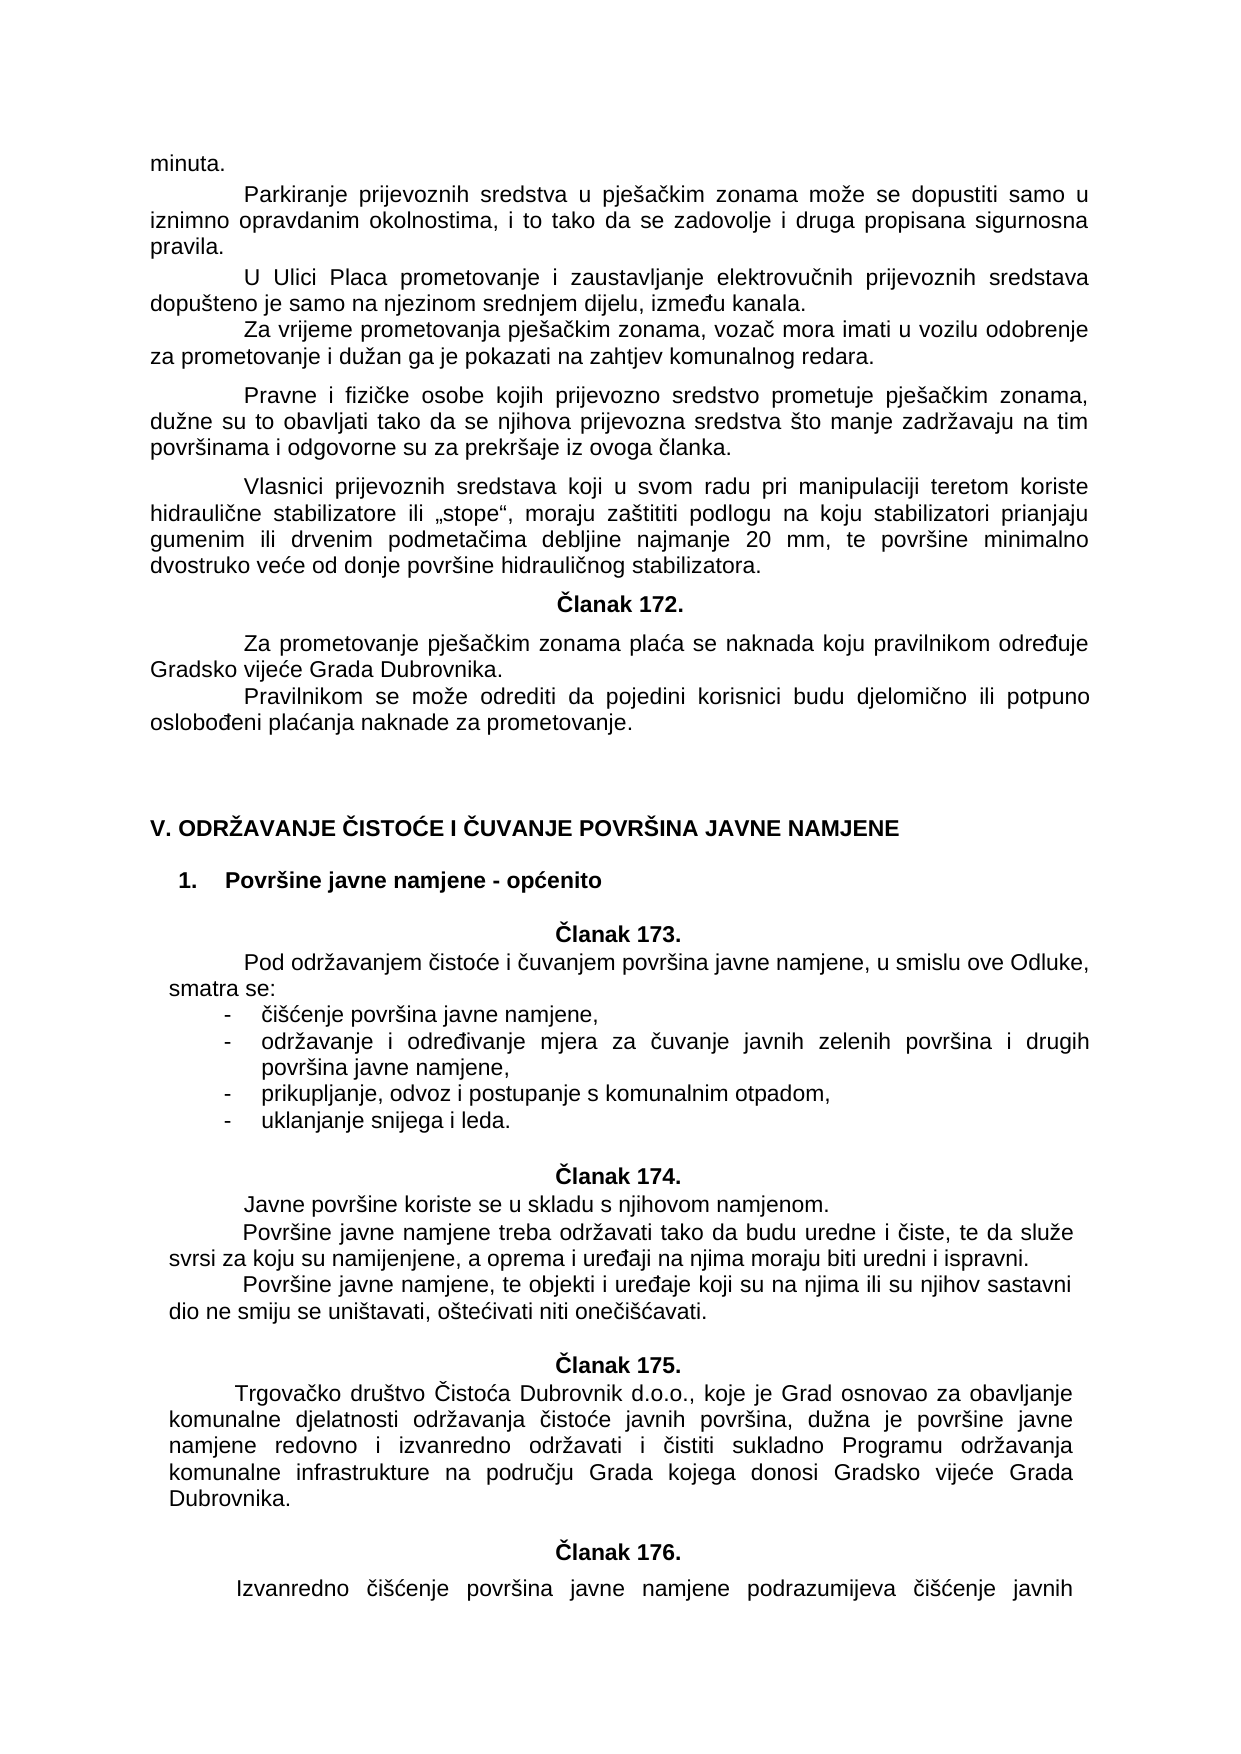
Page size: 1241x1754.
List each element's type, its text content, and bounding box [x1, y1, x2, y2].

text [150, 150, 1090, 176]
text Trgovačko društvo Čistoća Dubrovnik d.o.o., koje je Grad osnovao za obavljanje komunalne djelatnosti održavanja čistoće javnih površina, dužna je površine javne namjene redovno i izvanredno održavati i čistiti sukladno Programu održavanja komunalne infrastrukture na području Grada kojega donosi Gradsko vijeće Grada Dubrovnika. [169, 1379, 1074, 1511]
text Vlasnici prijevoznih sredstava koji u svom radu pri manipulaciji teretom koriste hidraulične stabilizatore ili „stope“, moraju zaštititi podlogu na koju stabilizatori prianjaju gumenim ili drvenim podmetačima debljine najmanje 20 mm, te površine minimalno dvostruko veće od donje površine hidrauličnog stabilizatora. [150, 473, 1090, 579]
subtitle ODRŽAVANJE ČISTOĆE I ČUVANJE POVRŠINA JAVNE NAMJENE [150, 814, 1090, 841]
text Pod održavanjem čistoće i čuvanjem površina javne namjene, u smislu ove Odluke, smatra se: [169, 948, 1090, 1001]
subtitle Članak 176. [484, 1538, 752, 1566]
list održavanje i određivanje mjera za čuvanje javnih zelenih površina i drugih površina javne namjene, [224, 1028, 1090, 1080]
list čišćenje površina javne namjene, [224, 1001, 1090, 1028]
subtitle Članak 175. [484, 1351, 752, 1379]
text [162, 1574, 1074, 1601]
text U Ulici Placa prometovanje i zaustavljanje elektrovučnih prijevoznih sredstava dopušteno je samo na njezinom srednjem dijelu, između kanala. [150, 264, 1090, 316]
text Za vrijeme prometovanja pješačkim zonama, vozač mora imati u vozilu odobrenje za prometovanje i dužan ga je pokazati na zahtjev komunalnog redara. [150, 316, 1090, 369]
list uklanjanje snijega i leda. [224, 1107, 1090, 1133]
text Članak 174. [484, 1162, 752, 1190]
text Pravne i fizičke osobe kojih prijevozno sredstvo prometuje pješačkim zonama, dužne su to obavljati tako da se njihova prijevozna sredstva što manje zadržavaju na tim površinama i odgovorne su za prekršaje iz ovoga članka. [150, 382, 1090, 461]
list prikupljanje, odvoz i postupanje s komunalnim otpadom, [224, 1080, 1090, 1107]
text Parkiranje prijevoznih sredstva u pješačkim zonama može se dopustiti samo u iznimno opravdanim okolnostima, i to tako da se zadovolje i druga propisana sigurnosna pravila. [150, 181, 1090, 259]
text Površine javne namjene, te objekti i uređaje koji su na njima ili su njihov sastavni dio ne smiju se uništavati, oštećivati niti onečišćavati. [169, 1271, 1073, 1324]
text Površine javne namjene treba održavati tako da budu uredne i čiste, te da služe svrsi za koju su namijenjene, a oprema i uređaji na njima moraju biti uredni i ispravni. [169, 1219, 1074, 1271]
list Površine javne namjene - općenito [178, 867, 1090, 894]
text Pravilnikom se može odrediti da pojedini korisnici budu djelomično ili potpuno oslobođeni plaćanja naknade za prometovanje. [150, 683, 1091, 735]
text Članak 173. [484, 920, 752, 948]
text Javne površine koriste se u skladu s njihovom namjenom. [169, 1190, 1090, 1219]
text Za prometovanje pješačkim zonama plaća se naknada koju pravilnikom određuje Gradsko vijeće Grada Dubrovnika. [150, 630, 1090, 683]
text Članak 172. [150, 591, 1090, 617]
